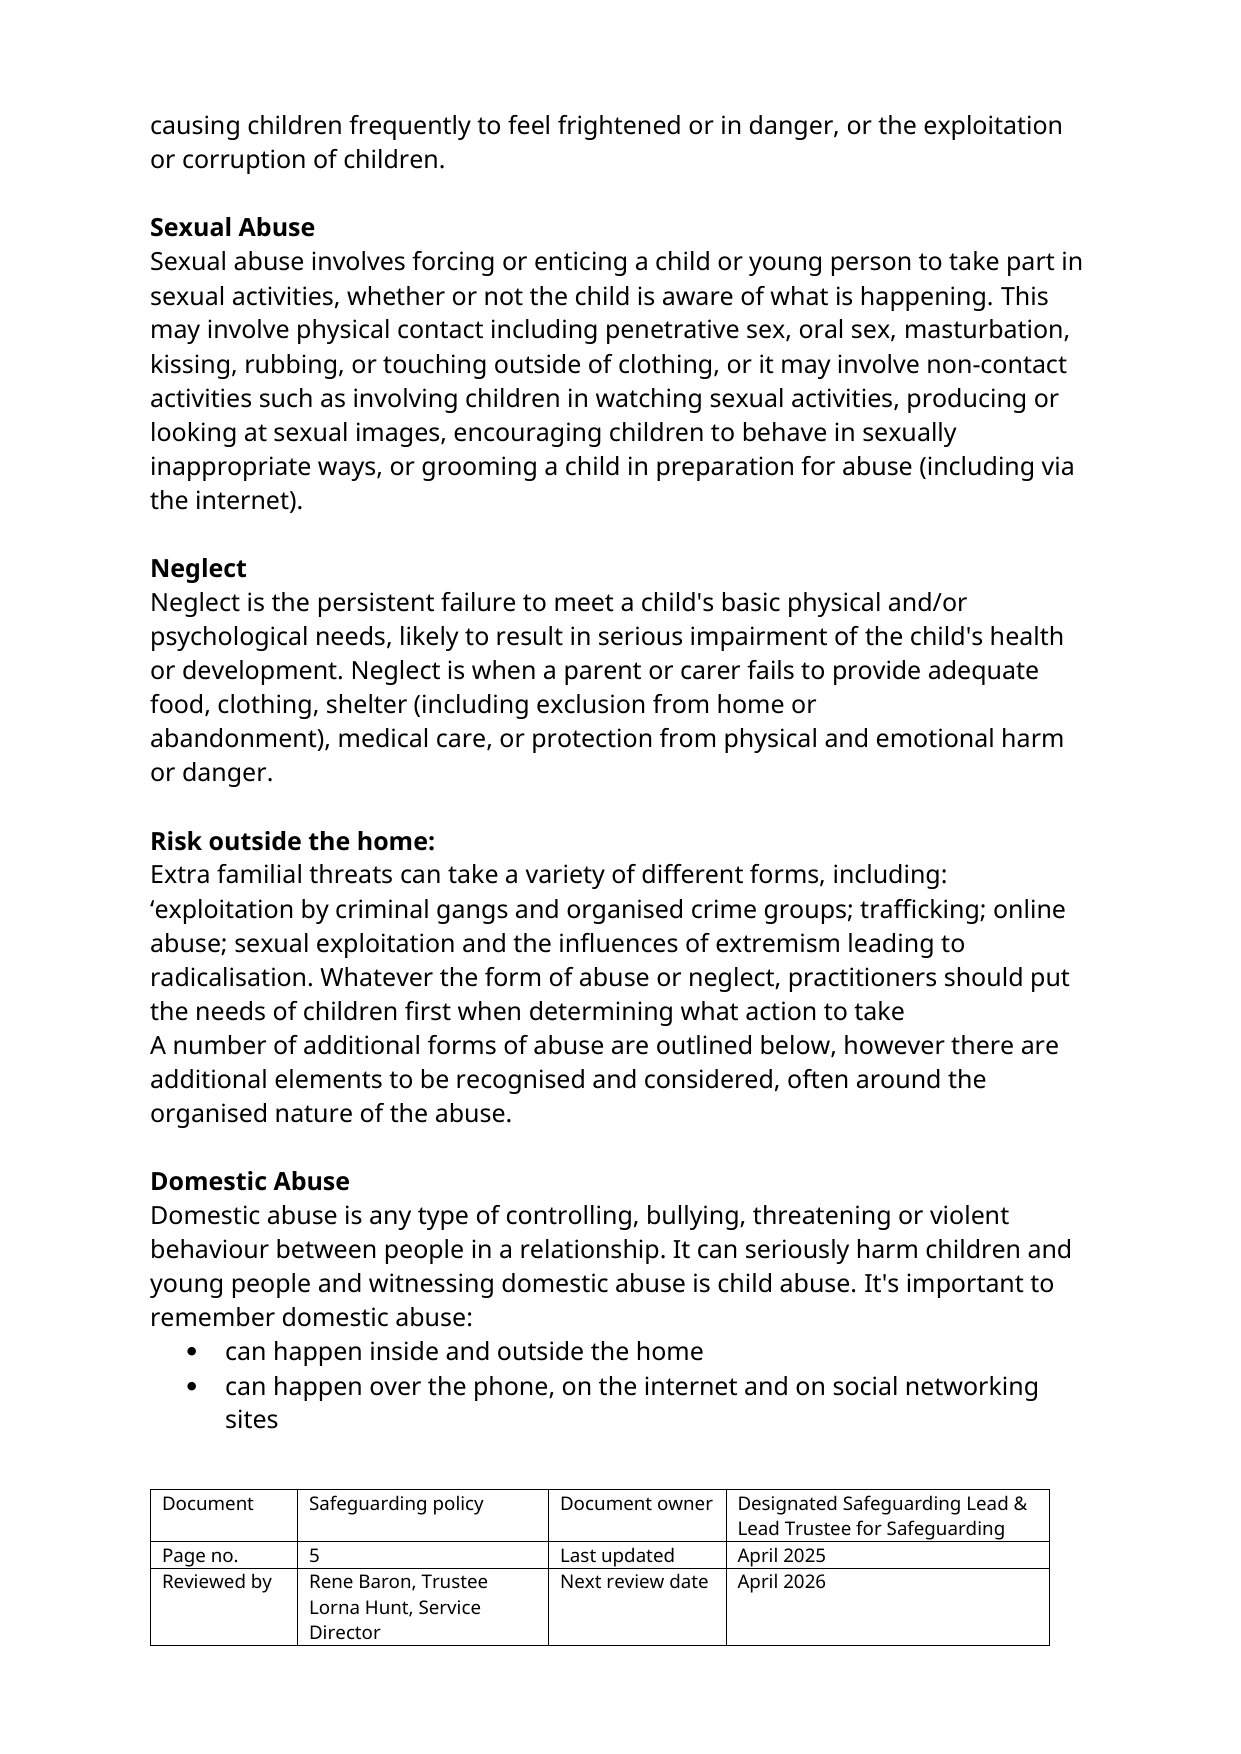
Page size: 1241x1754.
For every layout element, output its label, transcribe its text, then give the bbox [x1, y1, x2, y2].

text Domestic abuse is any type of controlling, bullying, threatening or violent behaviour between people in a relationship. It can seriously harm children and young people and witnessing domestic abuse is child abuse. It's important to remember domestic abuse: [150, 1198, 1090, 1334]
text A number of additional forms of abuse are outlined below, however there are additional elements to be recognised and considered, often around the organised nature of the abuse. [150, 1027, 1090, 1130]
text Neglect [150, 551, 1090, 585]
text Sexual abuse involves forcing or enticing a child or young person to take part in sexual activities, whether or not the child is aware of what is happening. This may involve physical contact including penetrative sex, oral sex, masturbation, kissing, rubbing, or touching outside of clothing, or it may involve non-contact activities such as involving children in watching sexual activities, producing or looking at sexual images, encouraging children to behave in sexually inappropriate ways, or grooming a child in preparation for abuse (including via the internet). [150, 244, 1090, 517]
text Domestic Abuse [150, 1164, 1090, 1198]
text Extra familial threats can take a variety of different forms, including: ‘exploitation by criminal gangs and organised crime groups; trafficking; online abuse; sexual exploitation and the influences of extremism leading to radicalisation. Whatever the form of abuse or neglect, practitioners should put the needs of children first when determining what action to take [150, 857, 1090, 1027]
text Neglect is the persistent failure to meet a child's basic physical and/or psychological needs, likely to result in serious impairment of the child's health or development. Neglect is when a parent or carer fails to provide adequate food, clothing, shelter (including exclusion from home or abandonment), medical care, or protection from physical and emotional harm or danger. [150, 585, 1090, 789]
list can happen inside and outside the home [187, 1334, 1090, 1368]
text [150, 108, 1090, 176]
text Sexual Abuse [150, 210, 1090, 244]
list can happen over the phone, on the internet and on social networking sites [187, 1368, 1090, 1436]
text Risk outside the home: [150, 823, 1090, 857]
